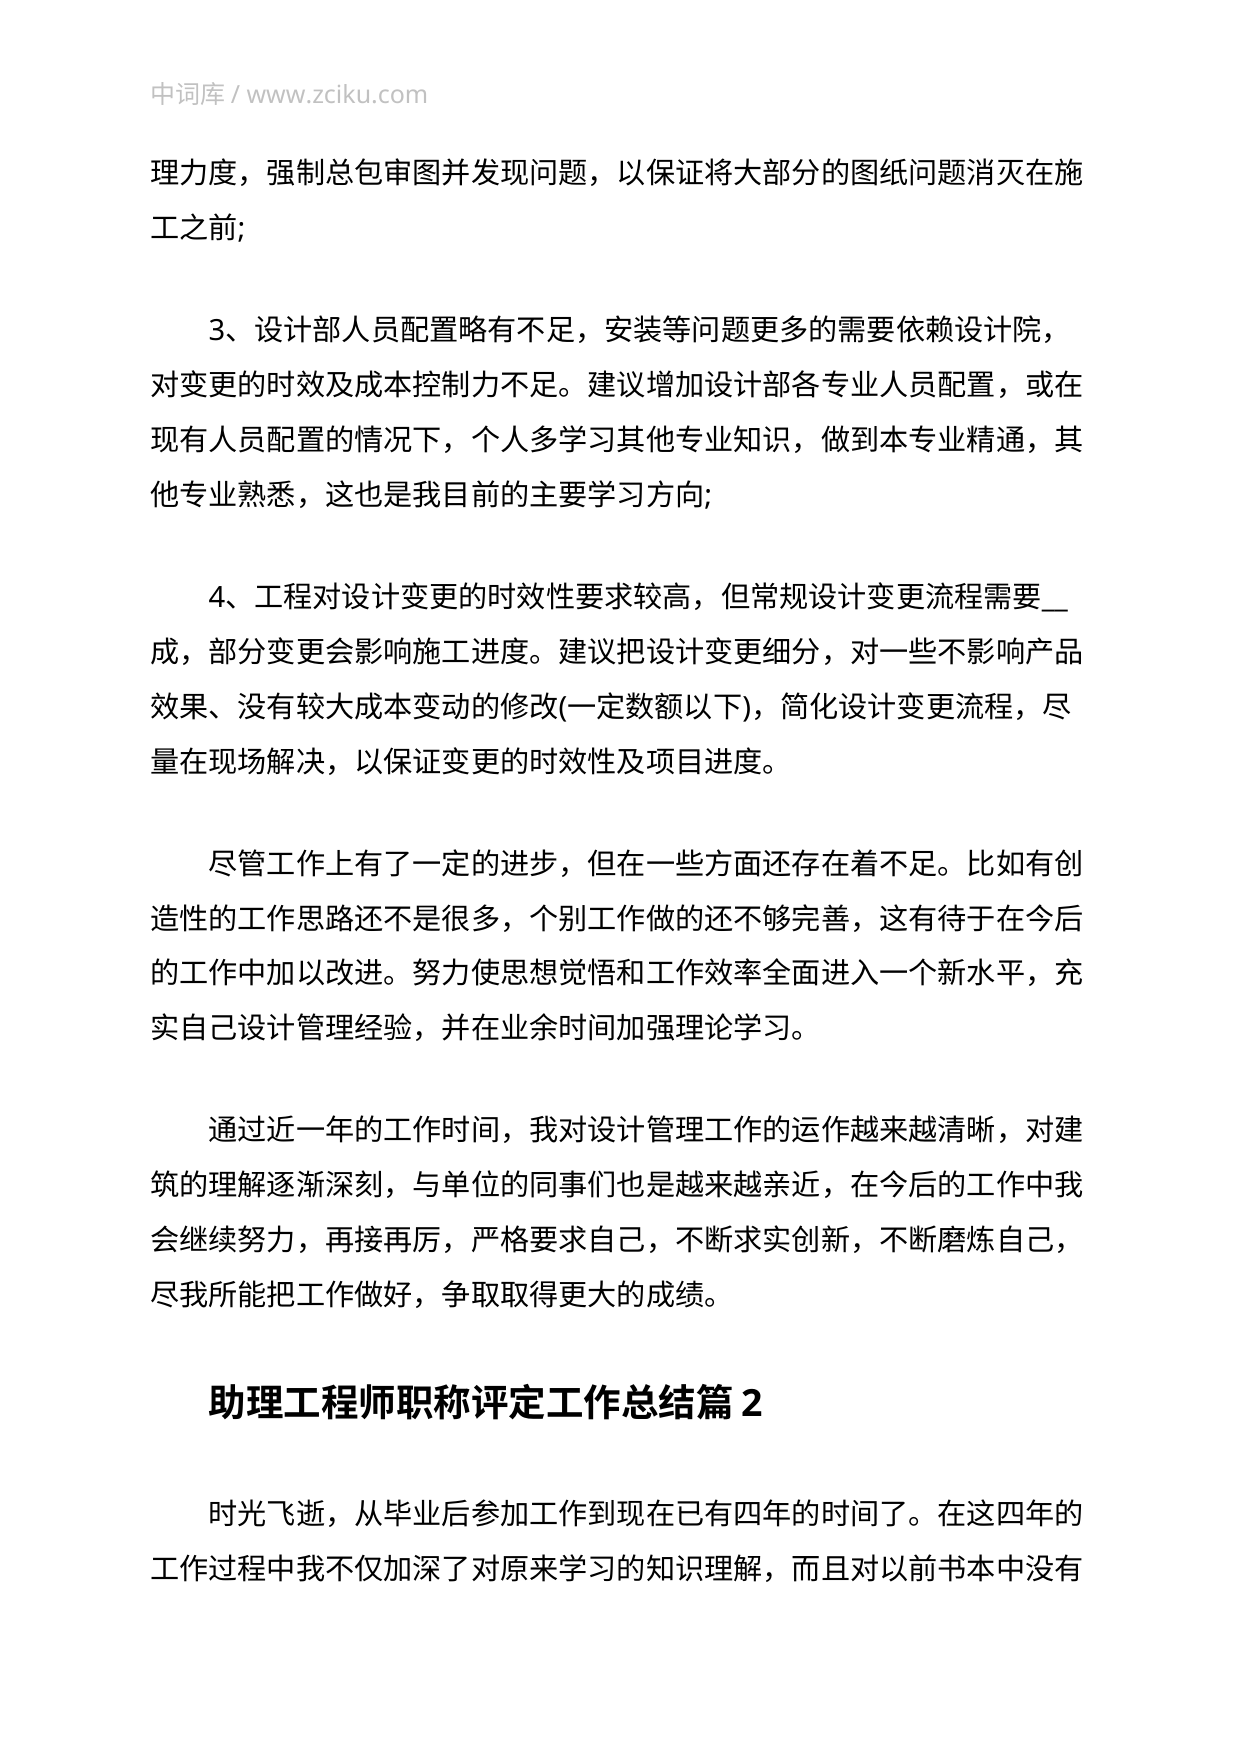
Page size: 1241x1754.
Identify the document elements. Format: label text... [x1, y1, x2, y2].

text 助理工程师职称评定工作总结篇2 [150, 1373, 1090, 1428]
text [150, 1491, 1090, 1588]
text 3、设计部人员配置略有不足，安装等问题更多的需要依赖设计院，对变更的时效及成本控制力不足。建议增加设计部各专业人员配置，或在现有人员配置的情况下，个人多学习其他专业知识，做到本专业精通，其他专业熟悉，这也是我目前的主要学习方向; [150, 307, 1090, 514]
text 尽管工作上有了一定的进步，但在一些方面还存在着不足。比如有创造性的工作思路还不是很多，个别工作做的还不够完善，这有待于在今后的工作中加以改进。努力使思想觉悟和工作效率全面进入一个新水平，充实自己设计管理经验，并在业余时间加强理论学习。 [150, 840, 1090, 1047]
text 4、工程对设计变更的时效性要求较高，但常规设计变更流程需要__成，部分变更会影响施工进度。建议把设计变更细分，对一些不影响产品效果、没有较大成本变动的修改(一定数额以下)，简化设计变更流程，尽量在现场解决，以保证变更的时效性及项目进度。 [150, 574, 1090, 781]
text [150, 150, 1090, 247]
text 通过近一年的工作时间，我对设计管理工作的运作越来越清晰，对建筑的理解逐渐深刻，与单位的同事们也是越来越亲近，在今后的工作中我会继续努力，再接再厉，严格要求自己，不断求实创新，不断磨炼自己，尽我所能把工作做好，争取取得更大的成绩。 [150, 1107, 1090, 1314]
